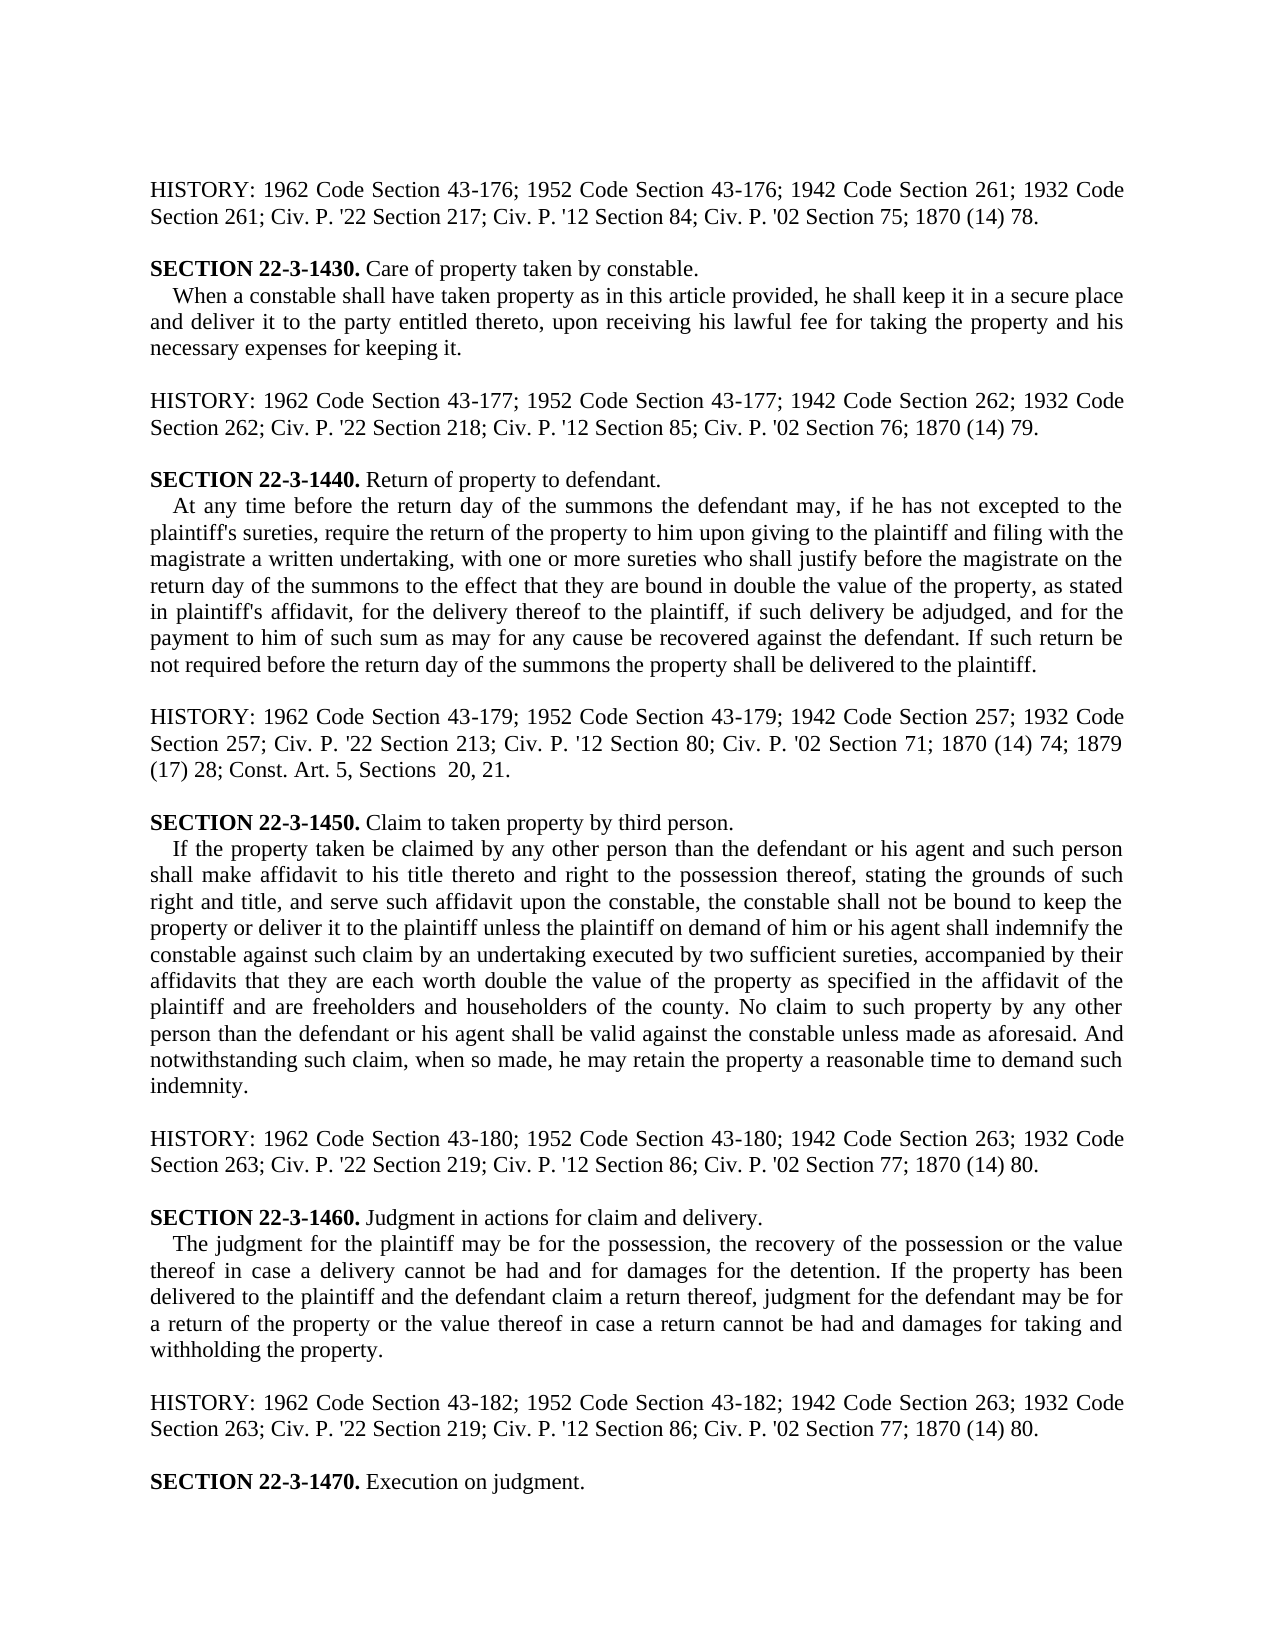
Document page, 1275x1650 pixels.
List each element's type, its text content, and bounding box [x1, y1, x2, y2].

text At any time before the return day of the summons the defendant may, if he has not excepted to the plaintiff's sureties, require the return of the property to him upon giving to the plaintiff and filing with the magistrate a written undertaking, with one or more sureties who shall justify before the magistrate on the return day of the summons to the effect that they are bound in double the value of the property, as stated in plaintiff's affidavit, for the delivery thereof to the plaintiff, if such delivery be adjudged, and for the payment to him of such sum as may for any cause be recovered against the defendant. If such return be not required before the return day of the summons the property shall be delivered to the plaintiff. [150, 493, 1125, 677]
text SECTION 22-3-1440. Return of property to defendant. [150, 466, 1125, 493]
text HISTORY: 1962 Code Section 43-182; 1952 Code Section 43-182; 1942 Code Section 263; 1932 Code Section 263; Civ. P. '22 Section 219; Civ. P. '12 Section 86; Civ. P. '02 Section 77; 1870 (14) 80. [150, 1389, 1125, 1441]
text When a constable shall have taken property as in this article provided, he shall keep it in a secure place and deliver it to the party entitled thereto, upon receiving his lawful fee for taking the property and his necessary expenses for keeping it. [150, 282, 1125, 361]
text The judgment for the plaintiff may be for the possession, the recovery of the possession or the value thereof in case a delivery cannot be had and for damages for the detention. If the property has been delivered to the plaintiff and the defendant claim a return thereof, judgment for the defendant may be for a return of the property or the value thereof in case a return cannot be had and damages for taking and withholding the property. [150, 1231, 1125, 1362]
text If the property taken be claimed by any other person than the defendant or his agent and such person shall make affidavit to his title thereto and right to the possession thereof, stating the grounds of such right and title, and serve such affidavit upon the constable, the constable shall not be bound to keep the property or deliver it to the plaintiff unless the plaintiff on demand of him or his agent shall indemnify the constable against such claim by an undertaking executed by two sufficient sureties, accompanied by their affidavits that they are each worth double the value of the property as specified in the affidavit of the plaintiff and are freeholders and householders of the county. No claim to such property by any other person than the defendant or his agent shall be valid against the constable unless made as aforesaid. And notwithstanding such claim, when so made, he may retain the property a reasonable time to demand such indemnity. [150, 835, 1125, 1099]
text SECTION 22-3-1470. Execution on judgment. [150, 1468, 1125, 1494]
text SECTION 22-3-1450. Claim to taken property by third person. [150, 809, 1125, 835]
text SECTION 22-3-1460. Judgment in actions for claim and delivery. [150, 1204, 1125, 1231]
text HISTORY: 1962 Code Section 43-176; 1952 Code Section 43-176; 1942 Code Section 261; 1932 Code Section 261; Civ. P. '22 Section 217; Civ. P. '12 Section 84; Civ. P. '02 Section 75; 1870 (14) 78. [150, 176, 1125, 229]
text HISTORY: 1962 Code Section 43-179; 1952 Code Section 43-179; 1942 Code Section 257; 1932 Code Section 257; Civ. P. '22 Section 213; Civ. P. '12 Section 80; Civ. P. '02 Section 71; 1870 (14) 74; 1879 (17) 28; Const. Art. 5, Sections 20, 21. [150, 703, 1125, 782]
text HISTORY: 1962 Code Section 43-180; 1952 Code Section 43-180; 1942 Code Section 263; 1932 Code Section 263; Civ. P. '22 Section 219; Civ. P. '12 Section 86; Civ. P. '02 Section 77; 1870 (14) 80. [150, 1125, 1125, 1178]
text SECTION 22-3-1430. Care of property taken by constable. [150, 255, 1125, 282]
text HISTORY: 1962 Code Section 43-177; 1952 Code Section 43-177; 1942 Code Section 262; 1932 Code Section 262; Civ. P. '22 Section 218; Civ. P. '12 Section 85; Civ. P. '02 Section 76; 1870 (14) 79. [150, 387, 1125, 440]
